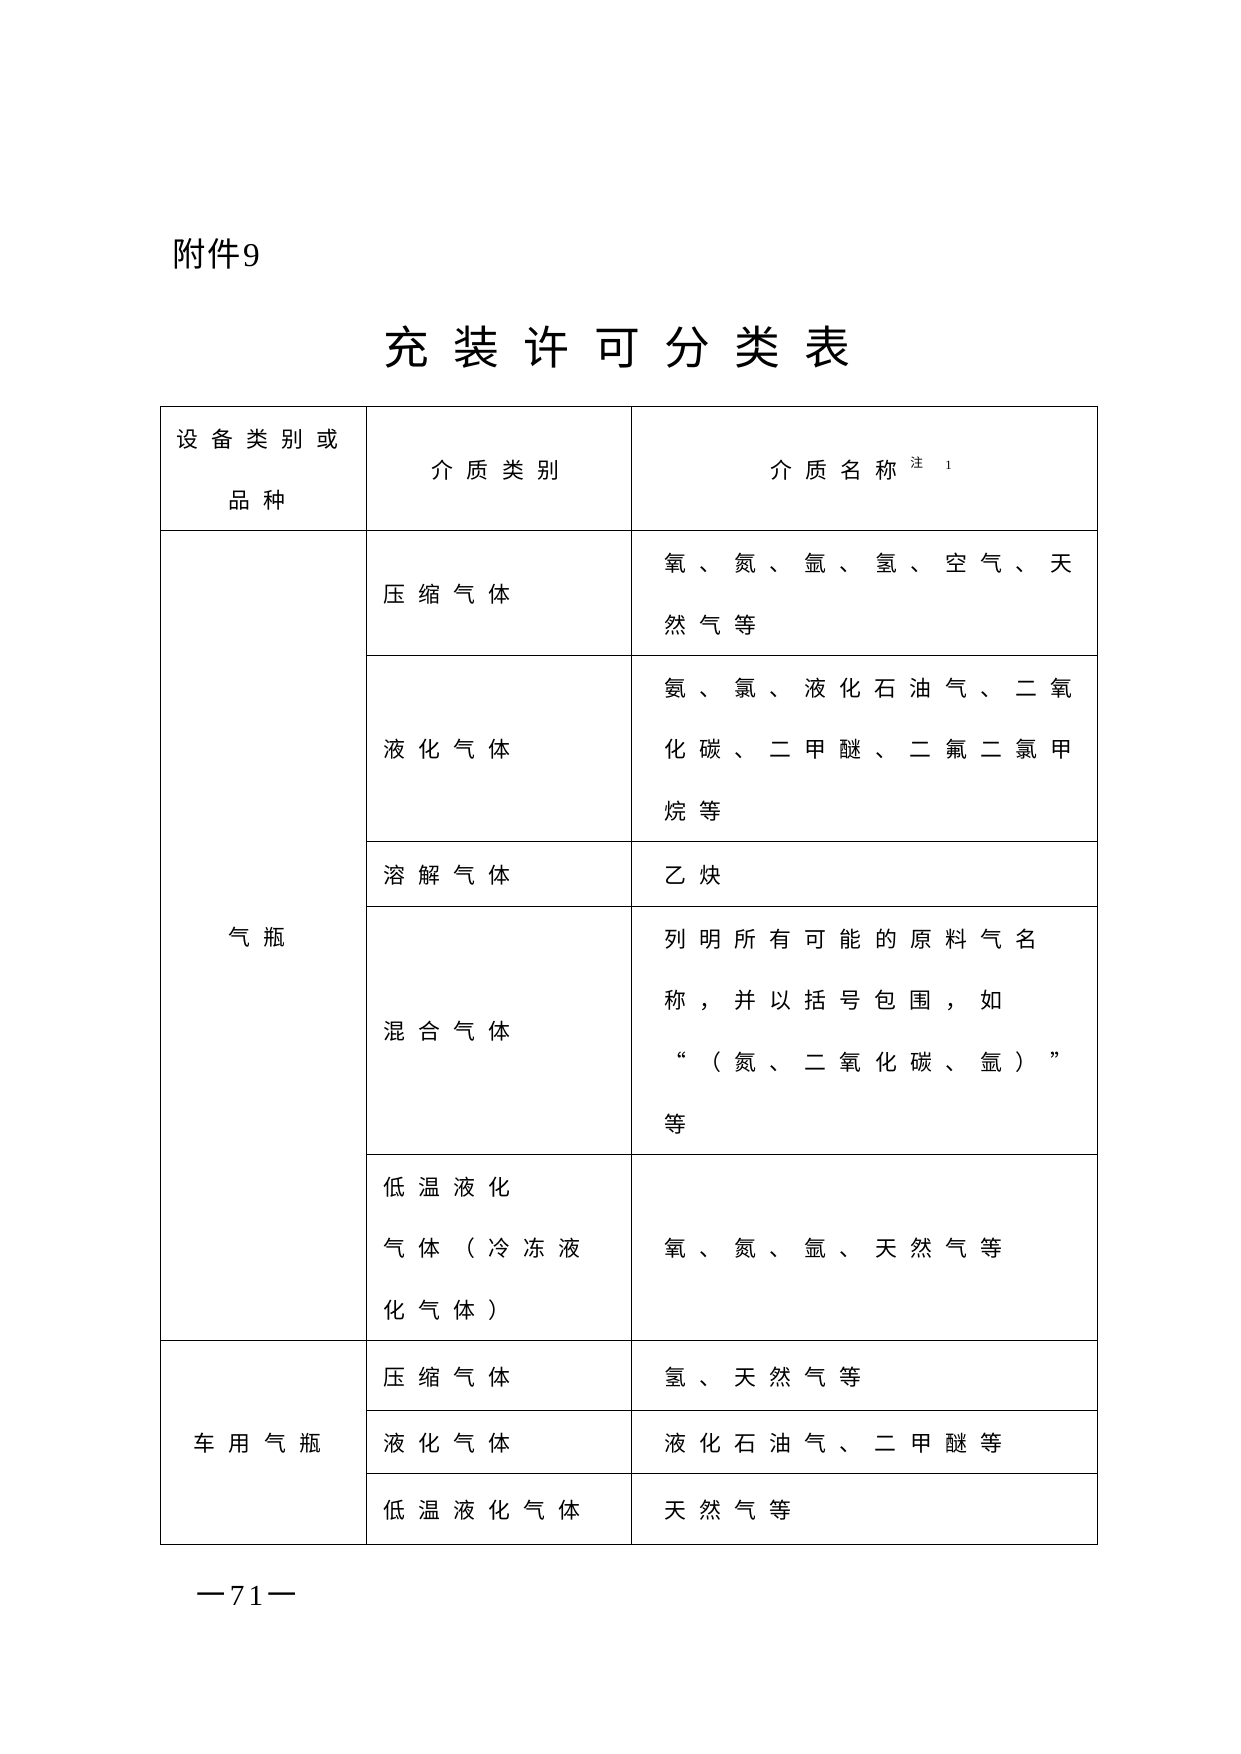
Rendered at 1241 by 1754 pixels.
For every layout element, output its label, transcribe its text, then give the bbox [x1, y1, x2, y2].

text 附件9 [173, 221, 1085, 282]
table_cell 氨、氯、液化石油气、二氧化碳、二甲醚、二氟二氯甲烷等 [632, 656, 1097, 841]
table_header 介质名称注1 [632, 407, 1097, 530]
table_cell 液化石油气、二甲醚等 [632, 1411, 1097, 1473]
table_header 设备类别或品种 [161, 407, 366, 530]
table_cell 氢、天然气等 [632, 1341, 1097, 1410]
table_cell 天然气等 [632, 1474, 1097, 1544]
table_cell 混合气体 [367, 907, 631, 1153]
table_cell 压缩气体 [367, 531, 631, 654]
table_cell 列明所有可能的原料气名称，并以括号包围，如“（氮、二氧化碳、氩）”等 [632, 907, 1097, 1153]
table_cell 溶解气体 [367, 842, 631, 906]
text 充装许可分类表 [173, 282, 1085, 406]
table_cell 乙炔 [632, 842, 1097, 906]
table_cell 低温液化气体（冷冻液化气体） [367, 1474, 631, 1544]
table_cell 液化气体 [367, 1411, 631, 1473]
table_cell 氧、氮、氩、氢、空气、天然气等 [632, 531, 1097, 654]
table_cell 低温液化 气体（冷冻液化气体） [367, 1155, 631, 1339]
table_cell 液化气体 [367, 656, 631, 841]
table_cell 车用气瓶 [161, 1341, 366, 1544]
table_cell 氧、氮、氩、天然气等 [632, 1155, 1097, 1339]
table_cell 压缩气体 [367, 1341, 631, 1410]
table_cell 气瓶 [161, 531, 366, 1339]
table_header 介质类别 [367, 407, 631, 530]
